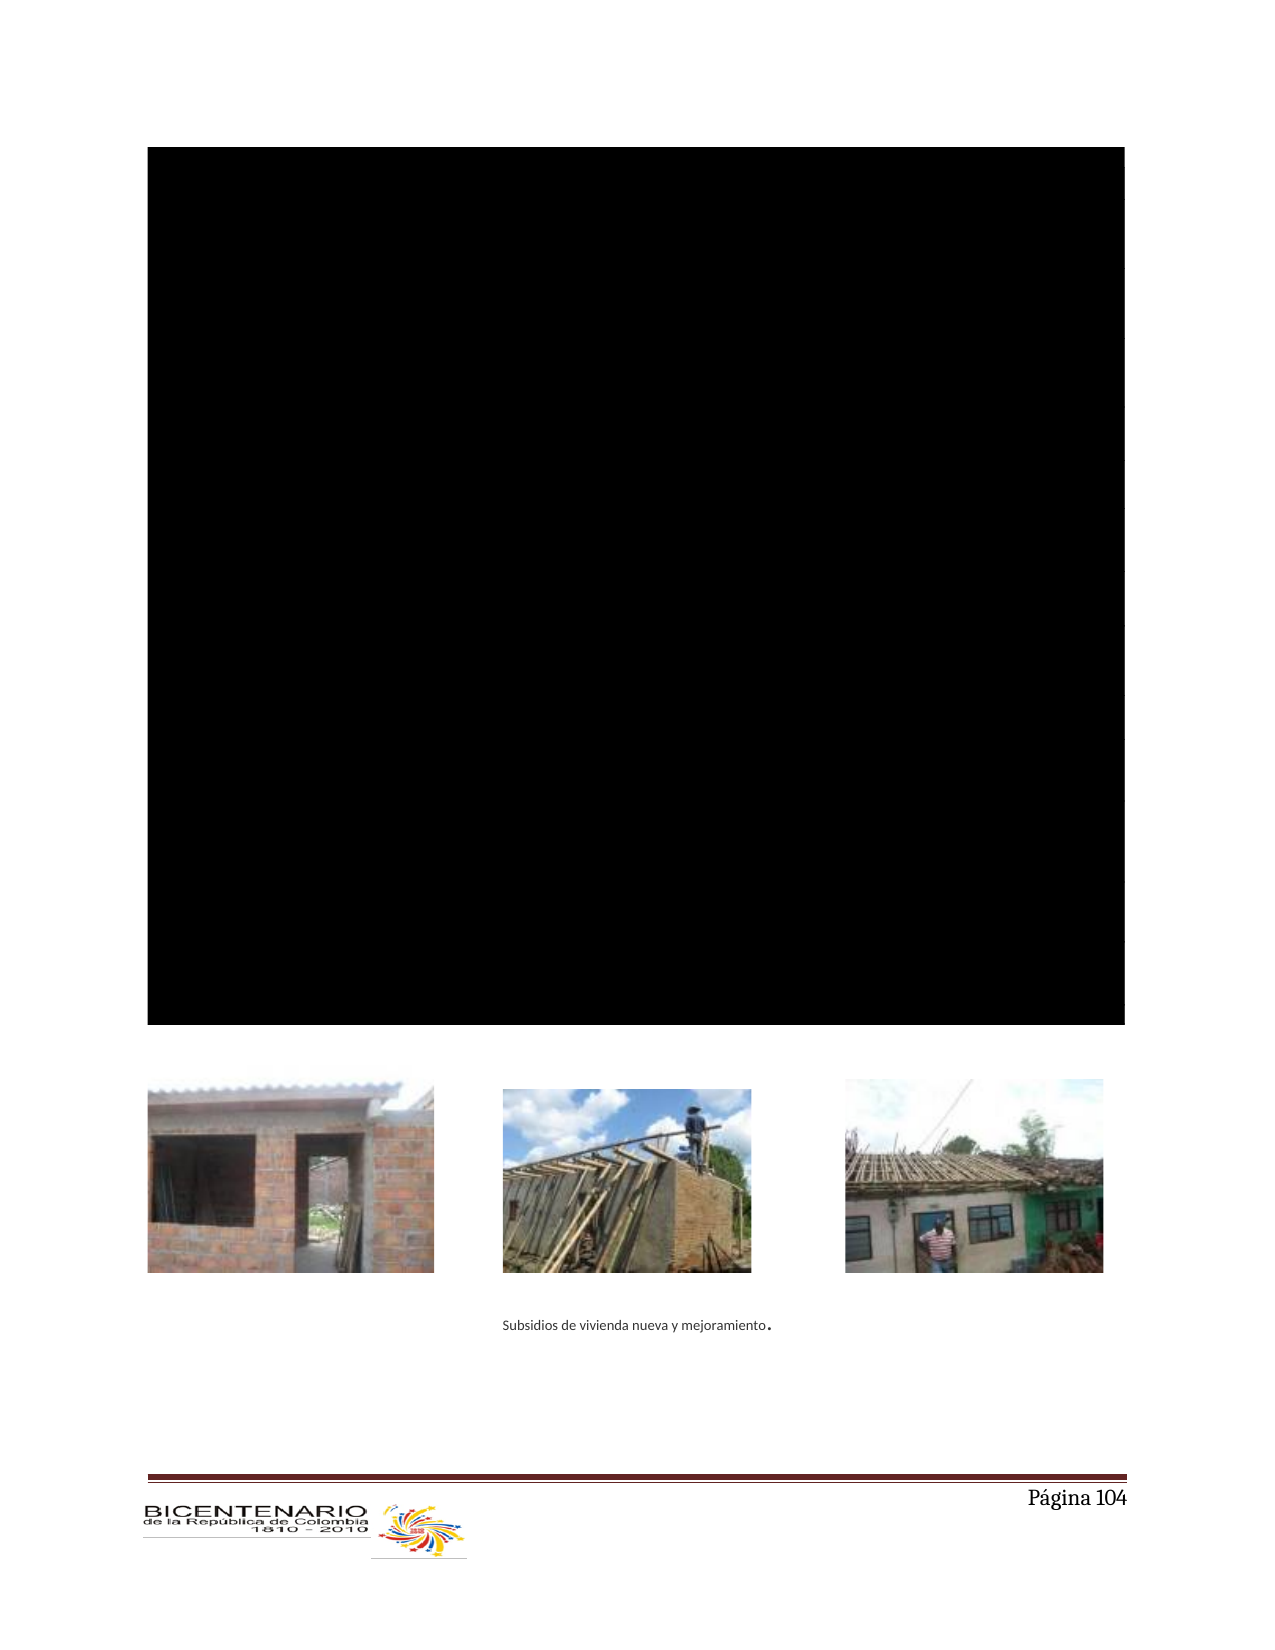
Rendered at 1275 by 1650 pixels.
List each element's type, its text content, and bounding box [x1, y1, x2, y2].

text Subsidios de vivienda nueva y mejoramiento. [148, 1306, 1127, 1337]
picture [502, 1089, 752, 1273]
picture [142, 1498, 469, 1559]
picture [147, 1053, 435, 1273]
picture [845, 1079, 1104, 1273]
